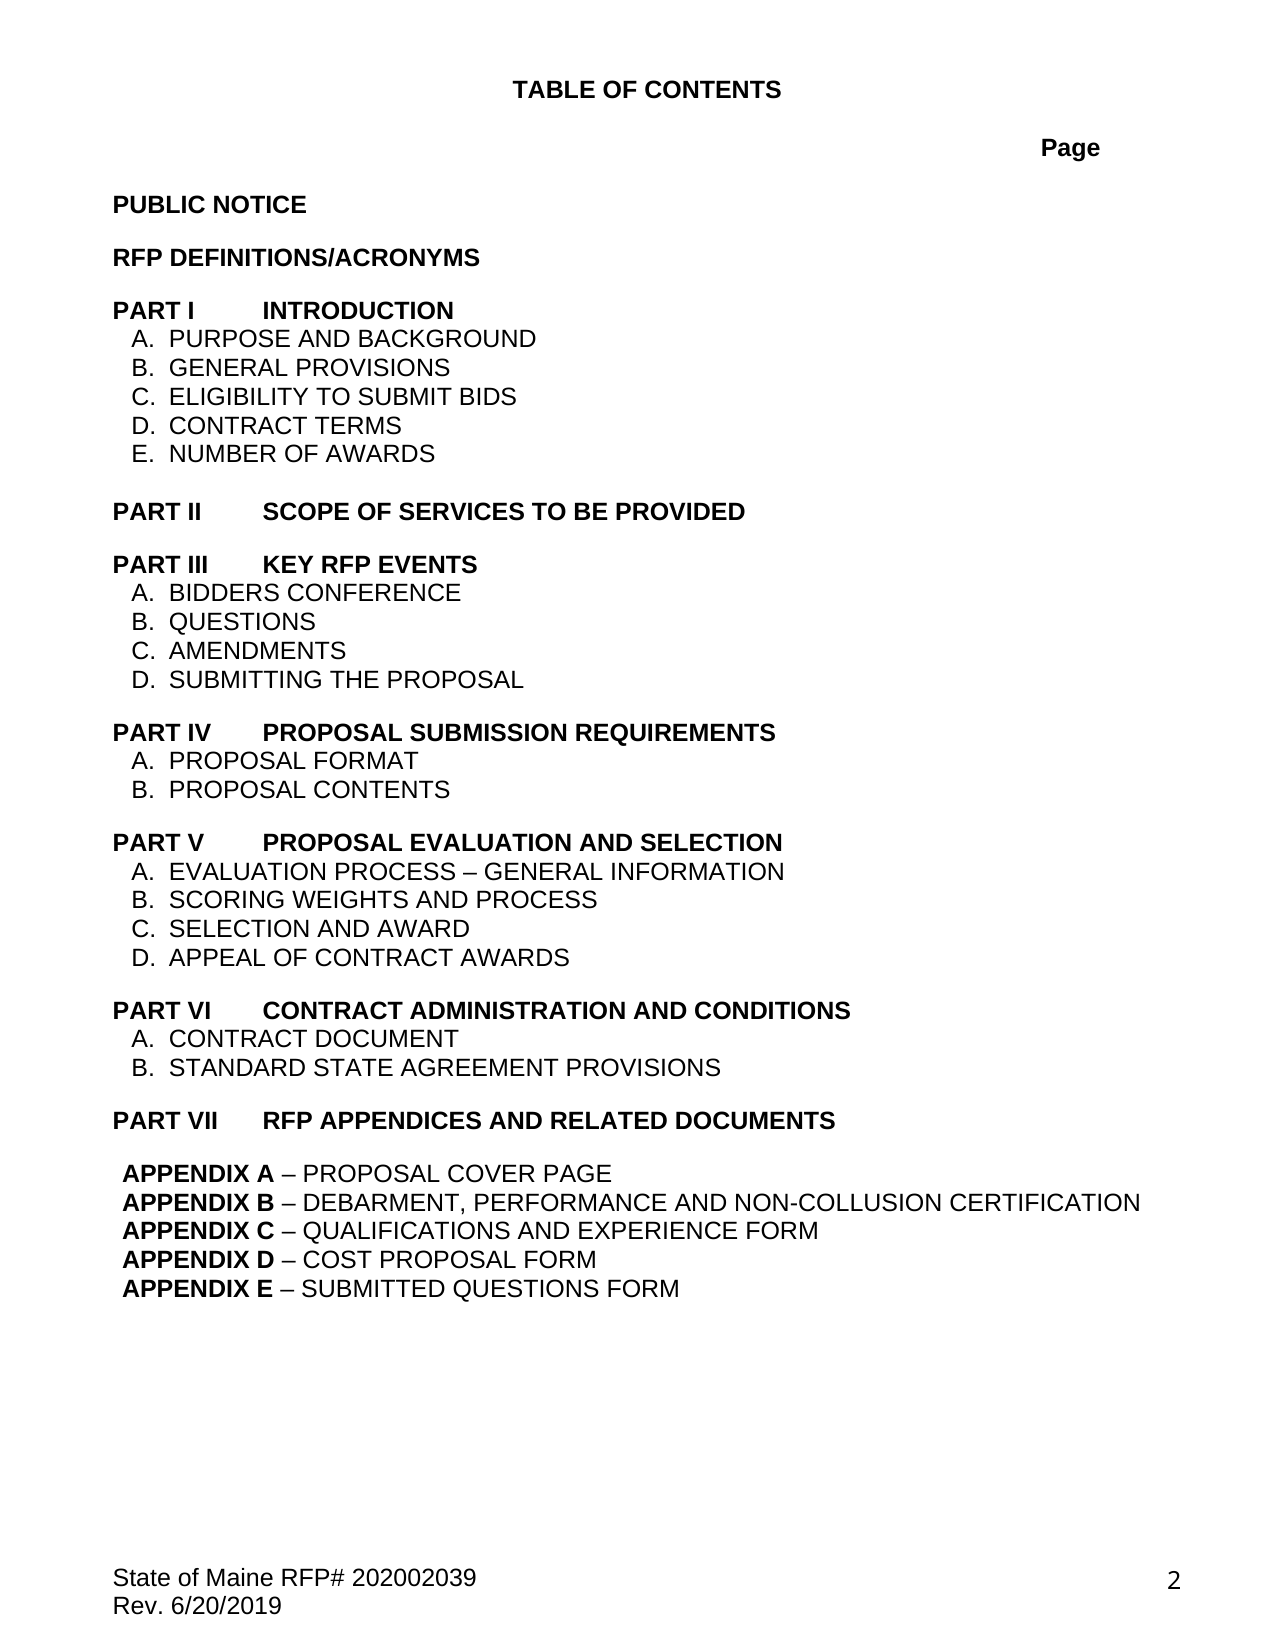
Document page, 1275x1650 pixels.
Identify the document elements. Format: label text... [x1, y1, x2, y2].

text Page [112, 132, 1181, 161]
list APPEAL OF CONTRACT AWARDS [131, 943, 1181, 972]
text PART V PROPOSAL EVALUATION AND SELECTION [112, 828, 1181, 857]
text PART VII RFP APPENDICES AND RELATED DOCUMENTS [112, 1106, 1181, 1135]
text APPENDIX C – QUALIFICATIONS AND EXPERIENCE FORM [122, 1216, 1181, 1245]
text APPENDIX E – SUBMITTED QUESTIONS FORM [122, 1274, 1181, 1302]
text APPENDIX D – COST PROPOSAL FORM [122, 1245, 1181, 1274]
list ELIGIBILITY TO SUBMIT BIDS [131, 382, 1181, 411]
text PUBLIC NOTICE [112, 190, 1181, 219]
list PROPOSAL CONTENTS [131, 775, 1181, 804]
text PART II SCOPE OF SERVICES TO BE PROVIDED [112, 497, 1181, 526]
text RFP DEFINITIONS/ACRONYMS [112, 243, 1181, 272]
list NUMBER OF AWARDS [131, 439, 1181, 468]
list SUBMITTING THE PROPOSAL [131, 665, 1181, 693]
list QUESTIONS [131, 607, 1181, 636]
list GENERAL PROVISIONS [131, 353, 1181, 382]
list CONTRACT DOCUMENT [131, 1024, 1181, 1053]
list STANDARD STATE AGREEMENT PROVISIONS [131, 1053, 1181, 1082]
list BIDDERS CONFERENCE [131, 578, 1181, 607]
text PART IV PROPOSAL SUBMISSION REQUIREMENTS [112, 717, 1181, 746]
subtitle TABLE OF CONTENTS [112, 75, 1181, 104]
text APPENDIX A – PROPOSAL COVER PAGE [122, 1159, 1181, 1187]
text PART VI CONTRACT ADMINISTRATION AND CONDITIONS [112, 996, 1181, 1024]
list SELECTION AND AWARD [131, 914, 1181, 943]
list PROPOSAL FORMAT [131, 746, 1181, 775]
list EVALUATION PROCESS – GENERAL INFORMATION [131, 857, 1181, 885]
list AMENDMENTS [131, 636, 1181, 665]
list CONTRACT TERMS [131, 411, 1181, 439]
list SCORING WEIGHTS AND PROCESS [131, 885, 1181, 914]
text APPENDIX B – DEBARMENT, PERFORMANCE AND NON-COLLUSION CERTIFICATION [122, 1187, 1181, 1216]
text PART III KEY RFP EVENTS [112, 550, 1181, 578]
text PART I INTRODUCTION [112, 296, 1181, 324]
list PURPOSE AND BACKGROUND [131, 324, 1181, 353]
